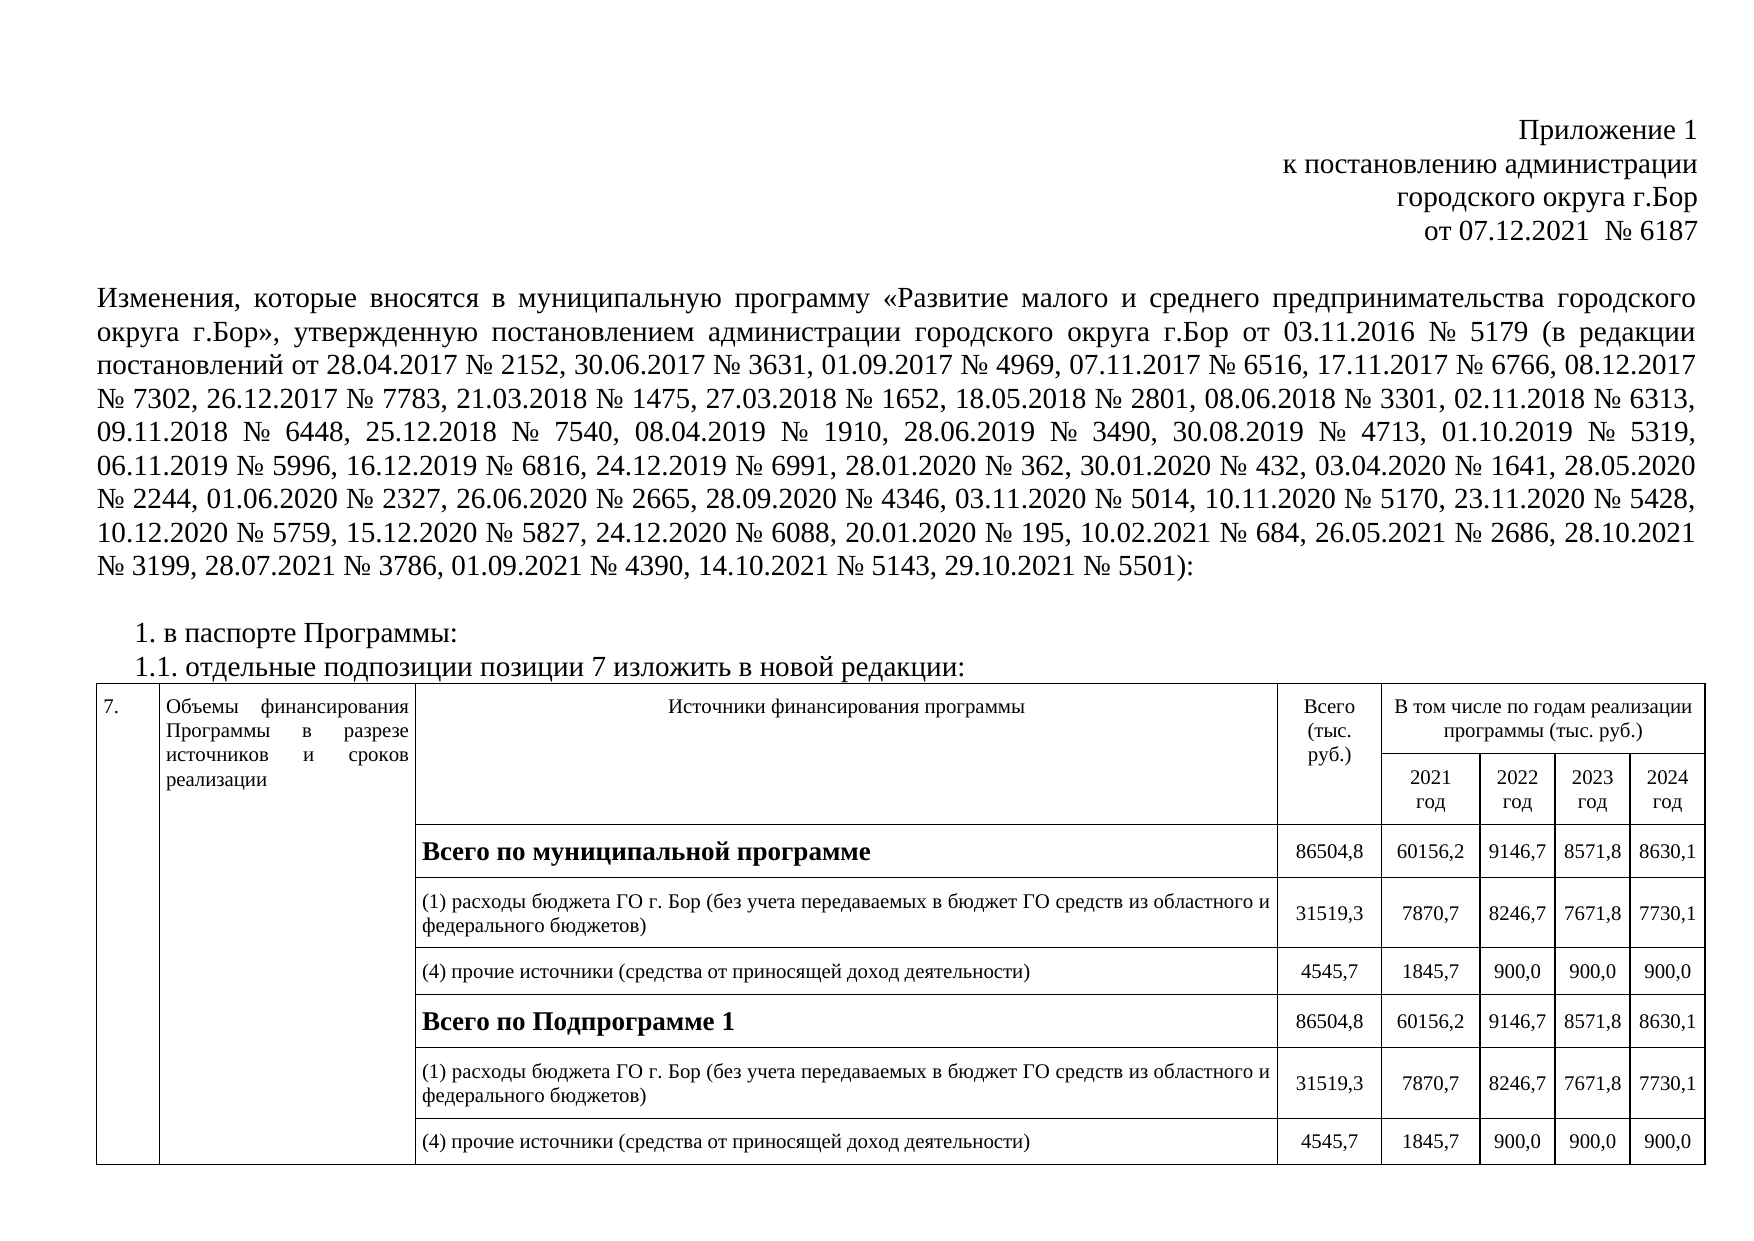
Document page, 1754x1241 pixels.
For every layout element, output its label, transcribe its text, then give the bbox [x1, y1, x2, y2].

table_cell 31519,3 [1278, 1048, 1381, 1117]
table_header Всего (тыс. руб.) [1278, 684, 1381, 823]
table_cell 7671,8 [1556, 1048, 1629, 1117]
table_cell 8630,1 [1631, 995, 1704, 1047]
table_cell 900,0 [1631, 948, 1704, 994]
table_cell 7730,1 [1631, 1048, 1704, 1117]
table_cell 8571,8 [1556, 995, 1629, 1047]
table_cell Всего по Подпрограмме 1 [416, 995, 1277, 1047]
table_cell (4) прочие источники (средства от приносящей доход деятельности) [416, 948, 1277, 994]
table_cell 2023 год [1556, 754, 1629, 823]
table_cell 2021 год [1382, 754, 1479, 823]
text к постановлению администрации [59, 146, 1698, 179]
text Изменения, которые вносятся в муниципальную программу «Развитие малого и среднего предпринимательства городского округа г.Бор», утвержденную постановлением администрации городского округа г.Бор от 03.11.2016 № 5179 (в редакции постановлений от 28.04.2017 № 2152, 30.06.2017 № 3631, 01.09.2017 № 4969, 07.11.2017 № 6516, 17.11.2017 № 6766, 08.12.2017 № 7302, 26.12.2017 № 7783, 21.03.2018 № 1475, 27.03.2018 № 1652, 18.05.2018 № 2801, 08.06.2018 № 3301, 02.11.2018 № 6313, 09.11.2018 № 6448, 25.12.2018 № 7540, 08.04.2019 № 1910, 28.06.2019 № 3490, 30.08.2019 № 4713, 01.10.2019 № 5319, 06.11.2019 № 5996, 16.12.2019 № 6816, 24.12.2019 № 6991, 28.01.2020 № 362, 30.01.2020 № 432, 03.04.2020 № 1641, 28.05.2020 № 2244, 01.06.2020 № 2327, 26.06.2020 № 2665, 28.09.2020 № 4346, 03.11.2020 № 5014, 10.11.2020 № 5170, 23.11.2020 № 5428, 10.12.2020 № 5759, 15.12.2020 № 5827, 24.12.2020 № 6088, 20.01.2020 № 195, 10.02.2021 № 684, 26.05.2021 № 2686, 28.10.2021 № 3199, 28.07.2021 № 3786, 01.09.2021 № 4390, 14.10.2021 № 5143, 29.10.2021 № 5501): [97, 280, 1698, 582]
table_cell 2024 год [1631, 754, 1704, 823]
table_cell (4) прочие источники (средства от приносящей доход деятельности) [416, 1119, 1277, 1164]
table_cell 7730,1 [1631, 878, 1704, 947]
table_cell 4545,7 [1278, 1119, 1381, 1164]
table_cell (1) расходы бюджета ГО г. Бор (без учета передаваемых в бюджет ГО средств из областного и федерального бюджетов) [416, 1048, 1277, 1117]
table_header 7. [97, 684, 159, 1164]
table_cell 1845,7 [1382, 1119, 1479, 1164]
text Приложение 1 [59, 112, 1698, 146]
table_cell Всего по муниципальной программе [416, 825, 1277, 877]
table_cell 8246,7 [1481, 878, 1554, 947]
table_cell 60156,2 [1382, 825, 1479, 877]
table_cell 900,0 [1481, 1119, 1554, 1164]
text 1. в паспорте Программы: [59, 616, 1698, 649]
table_cell 86504,8 [1278, 825, 1381, 877]
table_cell 9146,7 [1481, 825, 1554, 877]
table_cell 7870,7 [1382, 1048, 1479, 1117]
table_cell 1845,7 [1382, 948, 1479, 994]
table_cell 86504,8 [1278, 995, 1381, 1047]
table_cell (1) расходы бюджета ГО г. Бор (без учета передаваемых в бюджет ГО средств из областного и федерального бюджетов) [416, 878, 1277, 947]
table_cell 900,0 [1556, 948, 1629, 994]
table_cell 60156,2 [1382, 995, 1479, 1047]
table_cell 900,0 [1631, 1119, 1704, 1164]
table_cell 900,0 [1556, 1119, 1629, 1164]
text городского округа г.Бор [59, 179, 1698, 213]
table_cell 7870,7 [1382, 878, 1479, 947]
table_header В том числе по годам реализации программы (тыс. руб.) [1382, 684, 1704, 753]
table_cell 9146,7 [1481, 995, 1554, 1047]
table_cell 8246,7 [1481, 1048, 1554, 1117]
text 1.1. отдельные подпозиции позиции 7 изложить в новой редакции: [59, 649, 1698, 683]
table_cell 900,0 [1481, 948, 1554, 994]
table_header Объемы финансирования Программы в разрезе источников и сроков реализации [160, 684, 415, 1164]
text от 07.12.2021 № 6187 [1165, 213, 1698, 247]
table_cell 8571,8 [1556, 825, 1629, 877]
table_header Источники финансирования программы [416, 684, 1277, 823]
table_cell 7671,8 [1556, 878, 1629, 947]
table_cell 8630,1 [1631, 825, 1704, 877]
table_cell 31519,3 [1278, 878, 1381, 947]
table_cell 2022 год [1481, 754, 1554, 823]
table_cell 4545,7 [1278, 948, 1381, 994]
